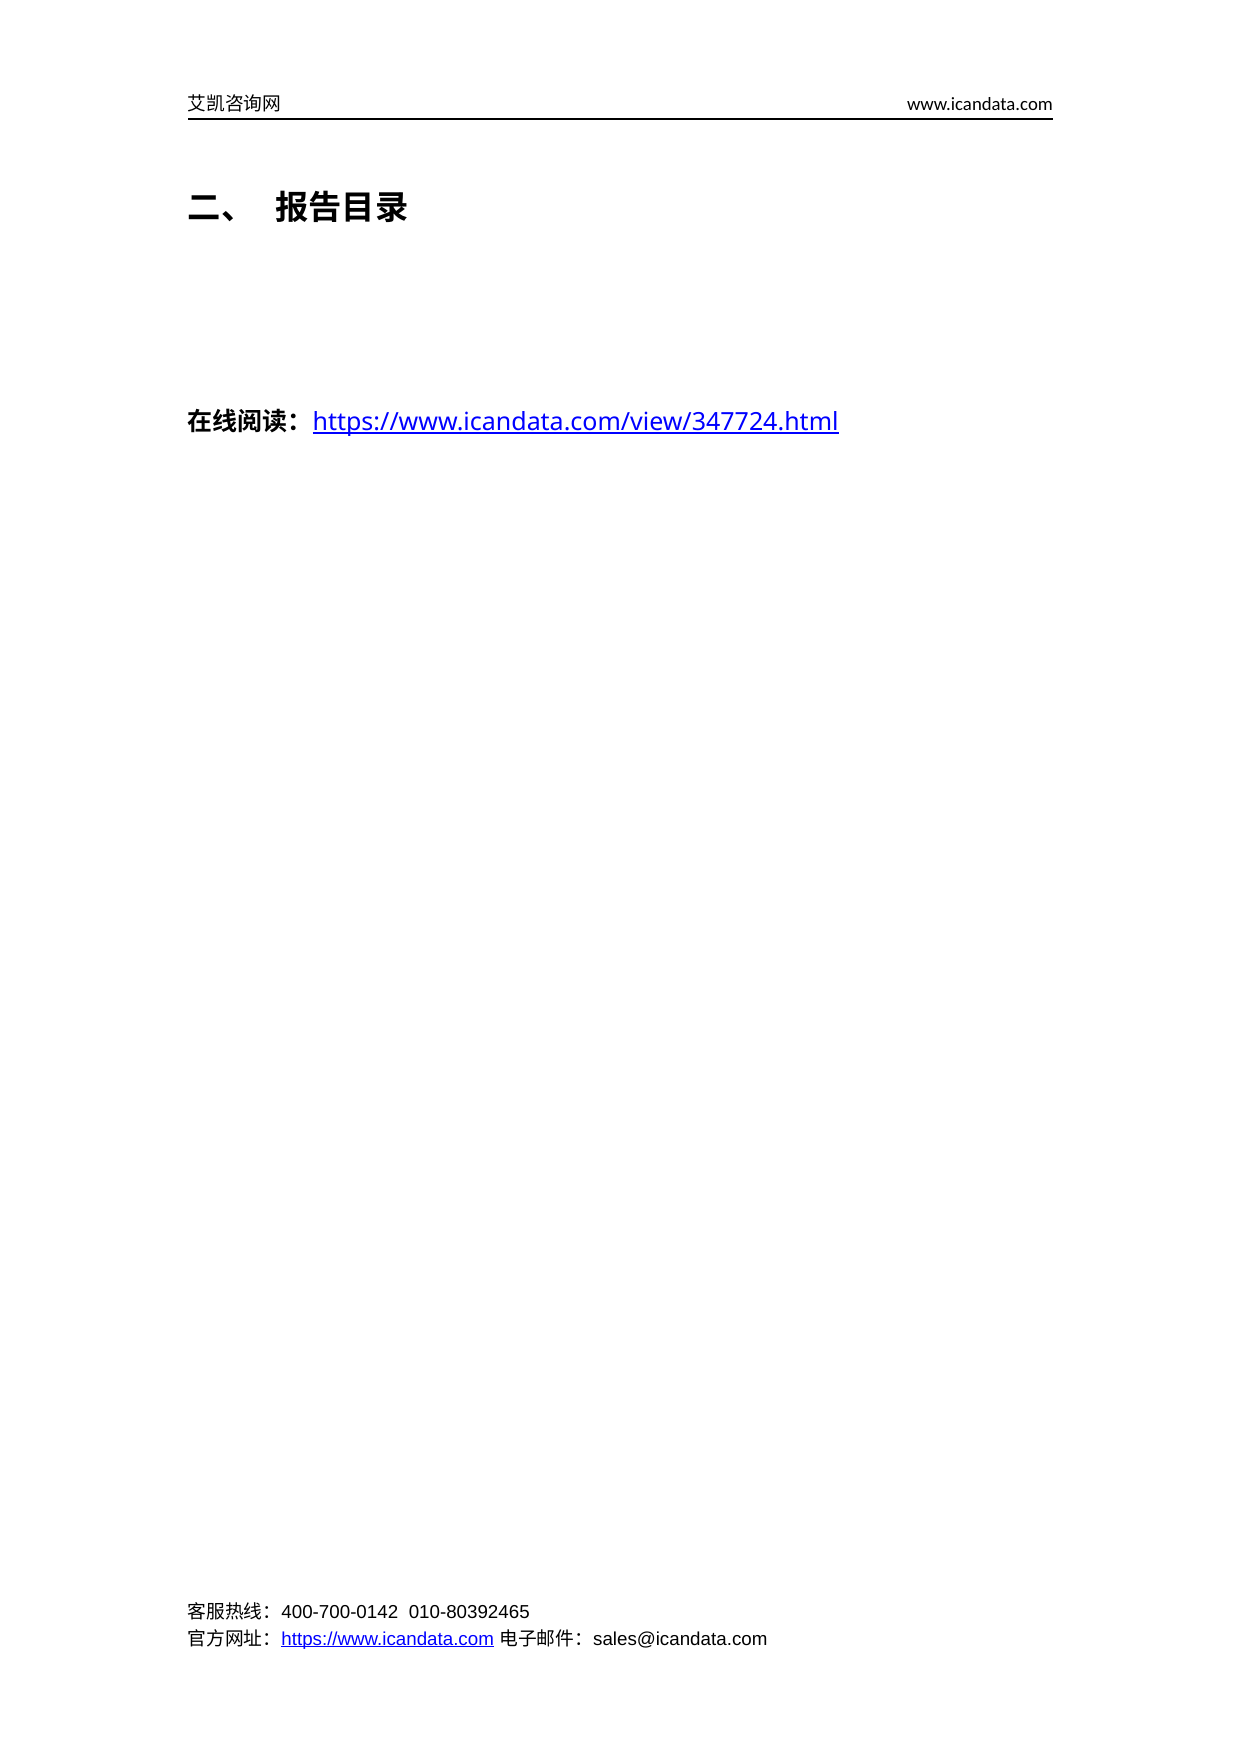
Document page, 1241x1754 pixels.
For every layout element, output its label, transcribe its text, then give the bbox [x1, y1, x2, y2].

subtitle 报告目录 [187, 172, 1053, 237]
text 在线阅读：https://www.icandata.com/view/347724.html [187, 387, 1053, 452]
